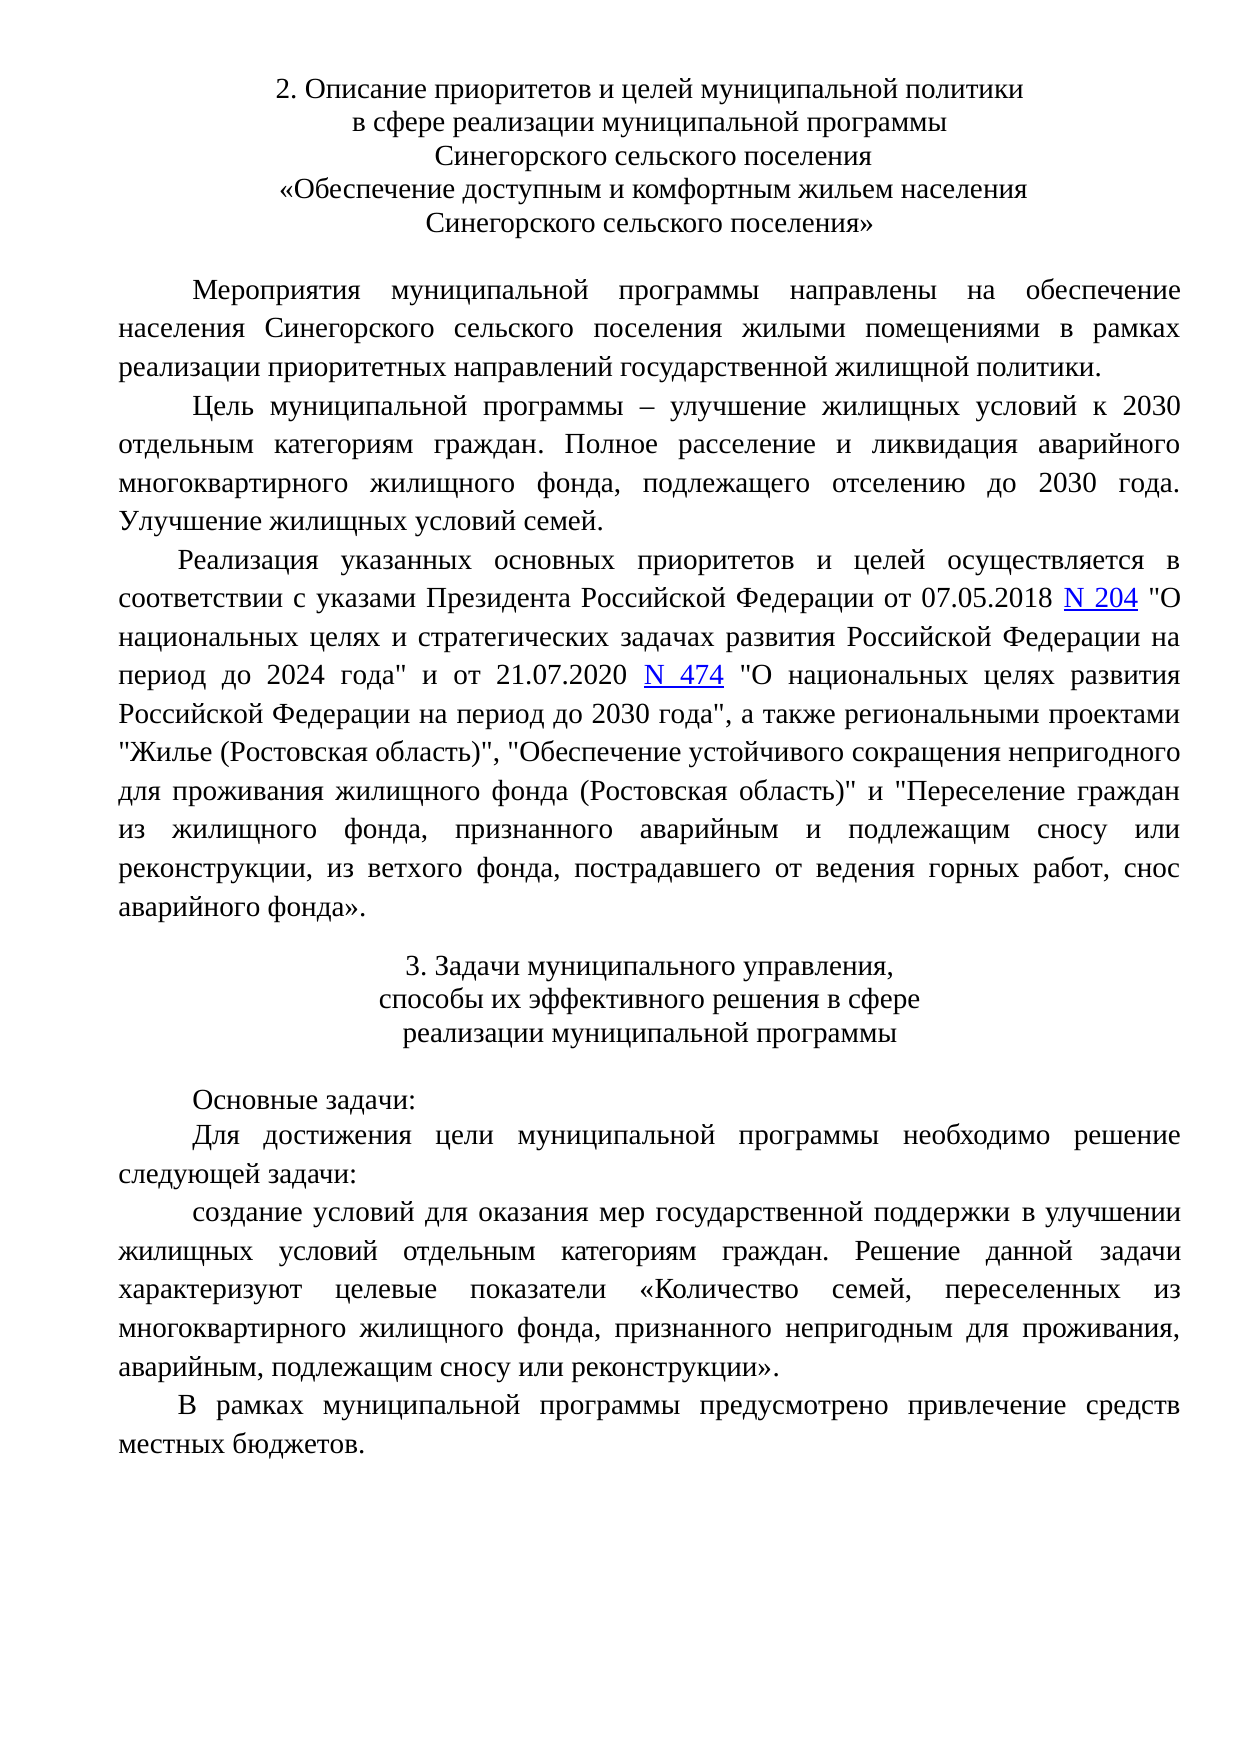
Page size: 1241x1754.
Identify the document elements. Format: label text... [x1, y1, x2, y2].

text создание условий для оказания мер государственной поддержки в улучшении жилищных условий отдельным категориям граждан. Решение данной задачи характеризуют целевые показатели «Количество семей, переселенных из многоквартирного жилищного фонда, признанного непригодным для проживания, аварийным, подлежащим сносу или реконструкции». [118, 1194, 1181, 1382]
text реализации муниципальной программы [118, 1015, 1181, 1049]
text 2. Описание приоритетов и целей муниципальной политики [118, 71, 1181, 104]
text В рамках муниципальной программы предусмотрено привлечение средств местных бюджетов. [118, 1387, 1181, 1459]
text способы их эффективного решения в сфере [118, 982, 1181, 1015]
text Цель муниципальной программы – улучшение жилищных условий к 2030 отдельным категориям граждан. Полное расселение и ликвидация аварийного многоквартирного жилищного фонда, подлежащего отселению до 2030 года. Улучшение жилищных условий семей. [118, 388, 1181, 537]
text Реализация указанных основных приоритетов и целей осуществляется в соответствии с указами Президента Российской Федерации от 07.05.2018 N 204 "О национальных целях и стратегических задачах развития Российской Федерации на период до 2024 года" и от 21.07.2020 N 474 "О национальных целях развития Российской Федерации на период до 2030 года", а также региональными проектами "Жилье (Ростовская область)", "Обеспечение устойчивого сокращения непригодного для проживания жилищного фонда (Ростовская область)" и "Переселение граждан из жилищного фонда, признанного аварийным и подлежащим сносу или реконструкции, из ветхого фонда, пострадавшего от ведения горных работ, снос аварийного фонда». [118, 542, 1181, 922]
text «Обеспечение доступным и комфортным жильем населения [118, 171, 1181, 205]
text Для достижения цели муниципальной программы необходимо решение следующей задачи: [118, 1117, 1181, 1189]
text в сфере реализации муниципальной программы [118, 104, 1181, 138]
text Мероприятия муниципальной программы направлены на обеспечение населения Синегорского сельского поселения жилыми помещениями в рамках реализации приоритетных направлений государственной жилищной политики. [118, 272, 1181, 383]
text Основные задачи: [118, 1082, 1181, 1116]
text 3. Задачи муниципального управления, [118, 948, 1181, 982]
text Синегорского сельского поселения [118, 138, 1181, 171]
text Синегорского сельского поселения» [118, 205, 1181, 238]
